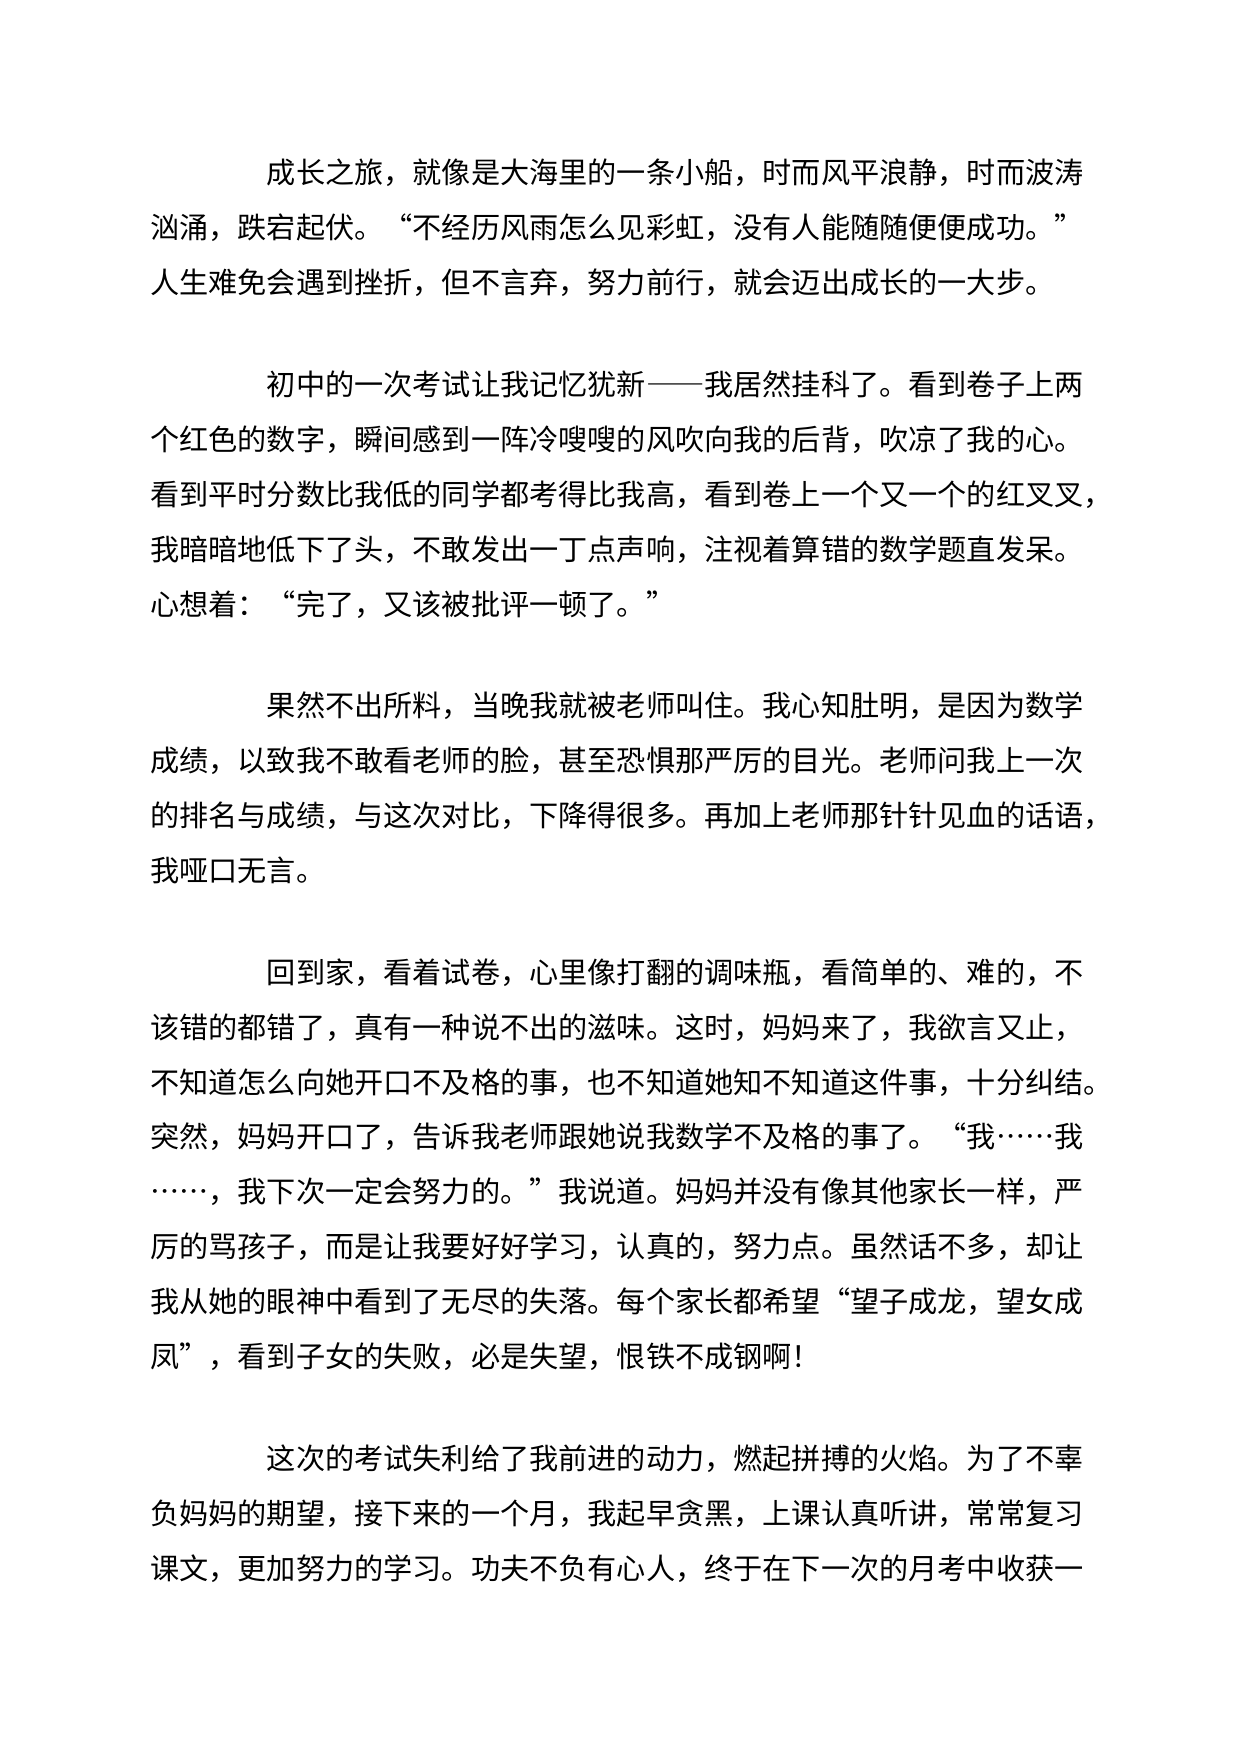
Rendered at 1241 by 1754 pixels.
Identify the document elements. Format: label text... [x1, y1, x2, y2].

text 果然不出所料，当晚我就被老师叫住。我心知肚明，是因为数学成绩，以致我不敢看老师的脸，甚至恐惧那严厉的目光。老师问我上一次的排名与成绩，与这次对比，下降得很多。再加上老师那针针见血的话语，我哑口无言。 [150, 683, 1090, 890]
text 初中的一次考试让我记忆犹新——我居然挂科了。看到卷子上两个红色的数字，瞬间感到一阵冷嗖嗖的风吹向我的后背，吹凉了我的心。看到平时分数比我低的同学都考得比我高，看到卷上一个又一个的红叉叉，我暗暗地低下了头，不敢发出一丁点声响，注视着算错的数学题直发呆。心想着：“完了，又该被批评一顿了。” [150, 362, 1090, 623]
text 成长之旅，就像是大海里的一条小船，时而风平浪静，时而波涛汹涌，跌宕起伏。“不经历风雨怎么见彩虹，没有人能随随便便成功。”人生难免会遇到挫折，但不言弃，努力前行，就会迈出成长的一大步。 [150, 150, 1090, 302]
text 回到家，看着试卷，心里像打翻的调味瓶，看简单的、难的，不该错的都错了，真有一种说不出的滋味。这时，妈妈来了，我欲言又止，不知道怎么向她开口不及格的事，也不知道她知不知道这件事，十分纠结。突然，妈妈开口了，告诉我老师跟她说我数学不及格的事了。“我……我……，我下次一定会努力的。”我说道。妈妈并没有像其他家长一样，严厉的骂孩子，而是让我要好好学习，认真的，努力点。虽然话不多，却让我从她的眼神中看到了无尽的失落。每个家长都希望“望子成龙，望女成凤”，看到子女的失败，必是失望，恨铁不成钢啊！ [150, 949, 1090, 1376]
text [150, 1435, 1090, 1587]
